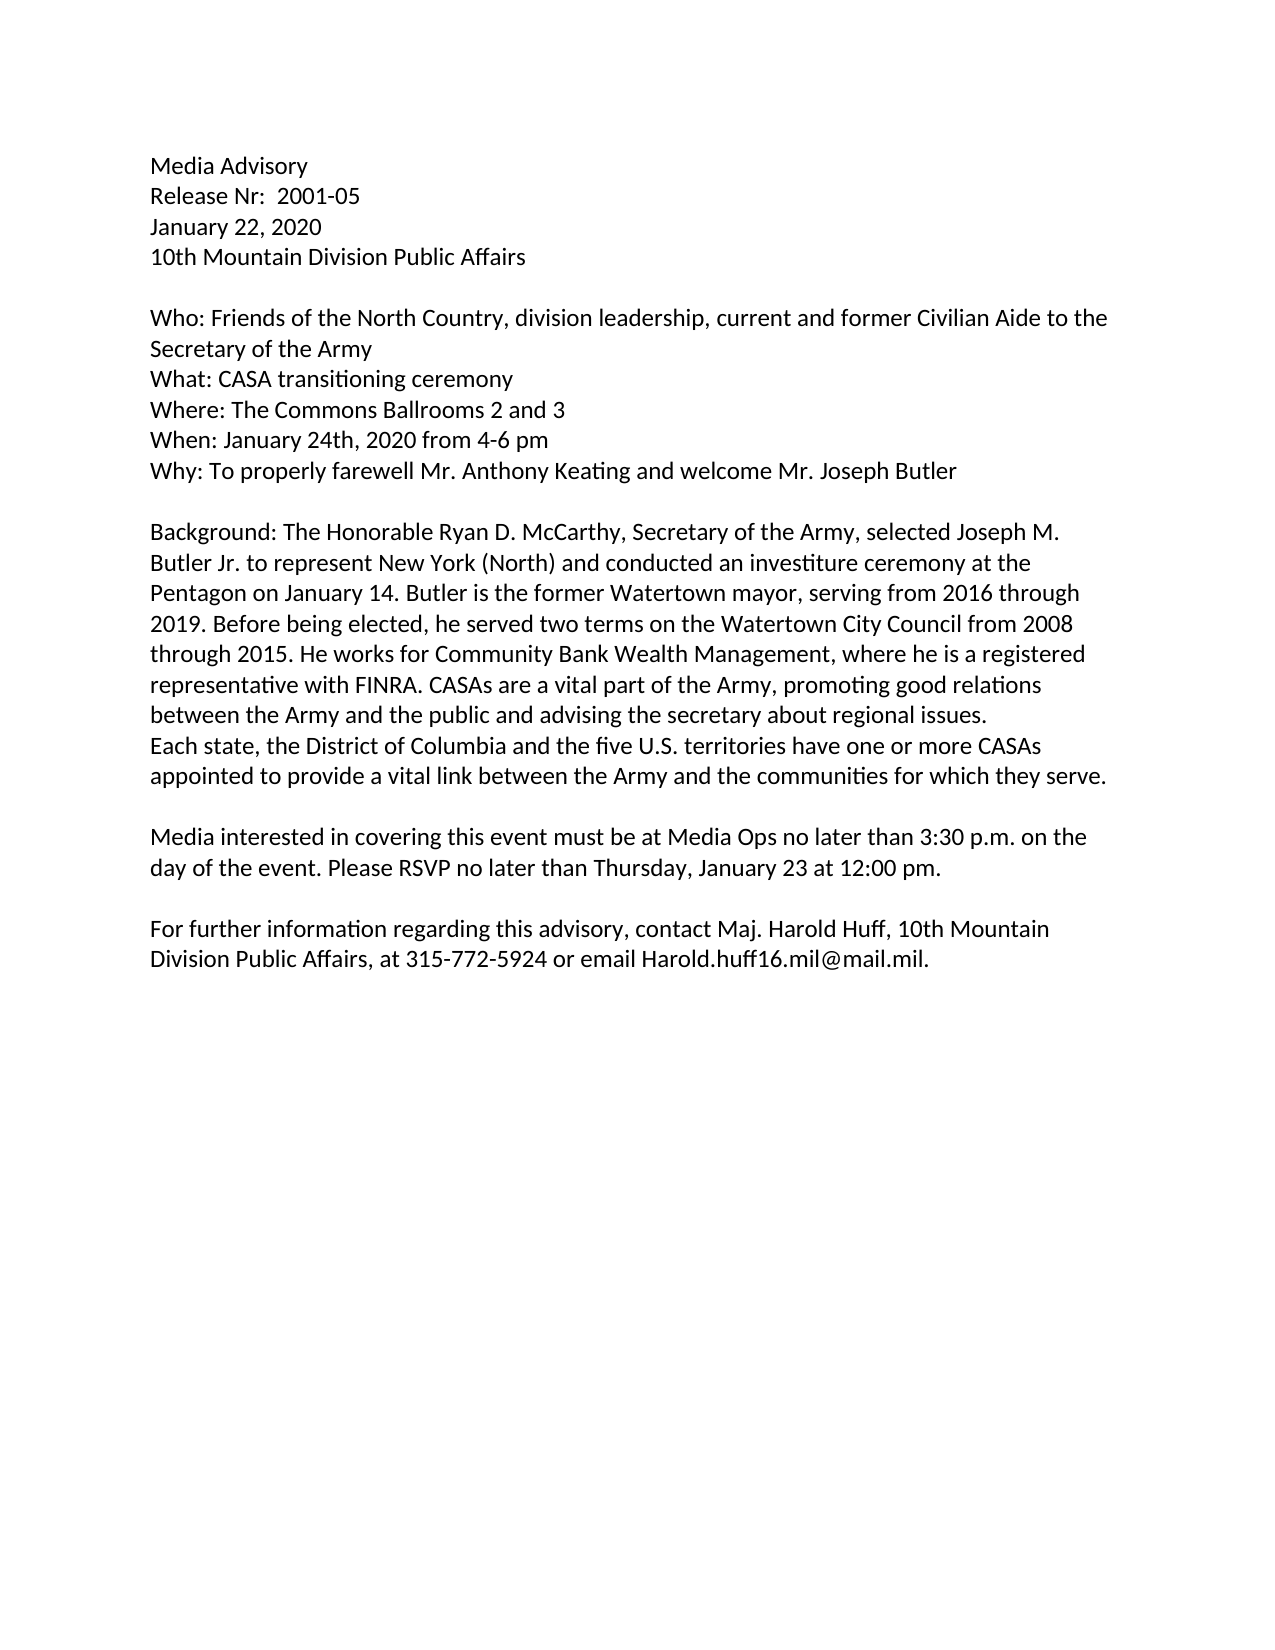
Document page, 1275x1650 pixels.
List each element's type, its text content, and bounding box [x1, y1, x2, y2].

text For further information regarding this advisory, contact Maj. Harold Huff, 10th Mountain Division Public Affairs, at 315-772-5924 or email Harold.huff16.mil@mail.mil. [150, 913, 1125, 974]
text 10th Mountain Division Public Affairs [150, 242, 1125, 272]
text Release Nr: 2001-05 [150, 181, 1125, 211]
text Who: Friends of the North Country, division leadership, current and former Civilian Aide to the Secretary of the Army [150, 303, 1125, 364]
text Media interested in covering this event must be at Media Ops no later than 3:30 p.m. on the day of the event. Please RSVP no later than Thursday, January 23 at 12:00 pm. [150, 821, 1125, 882]
text Media Advisory [150, 150, 1125, 181]
text January 22, 2020 [150, 211, 1125, 242]
text When: January 24th, 2020 from 4-6 pm [150, 425, 1125, 455]
text Where: The Commons Ballrooms 2 and 3 [150, 394, 1125, 425]
text What: CASA transitioning ceremony [150, 364, 1125, 394]
text Background: The Honorable Ryan D. McCarthy, Secretary of the Army, selected Joseph M. Butler Jr. to represent New York (North) and conducted an investiture ceremony at the Pentagon on January 14. Butler is the former Watertown mayor, serving from 2016 through 2019. Before being elected, he served two terms on the Watertown City Council from 2008 through 2015. He works for Community Bank Wealth Management, where he is a registered representative with FINRA. CASAs are a vital part of the Army, promoting good relations between the Army and the public and advising the secretary about regional issues. [150, 516, 1125, 730]
text Each state, the District of Columbia and the five U.S. territories have one or more CASAs appointed to provide a vital link between the Army and the communities for which they serve. [150, 730, 1125, 791]
text Why: To properly farewell Mr. Anthony Keating and welcome Mr. Joseph Butler [150, 455, 1125, 486]
